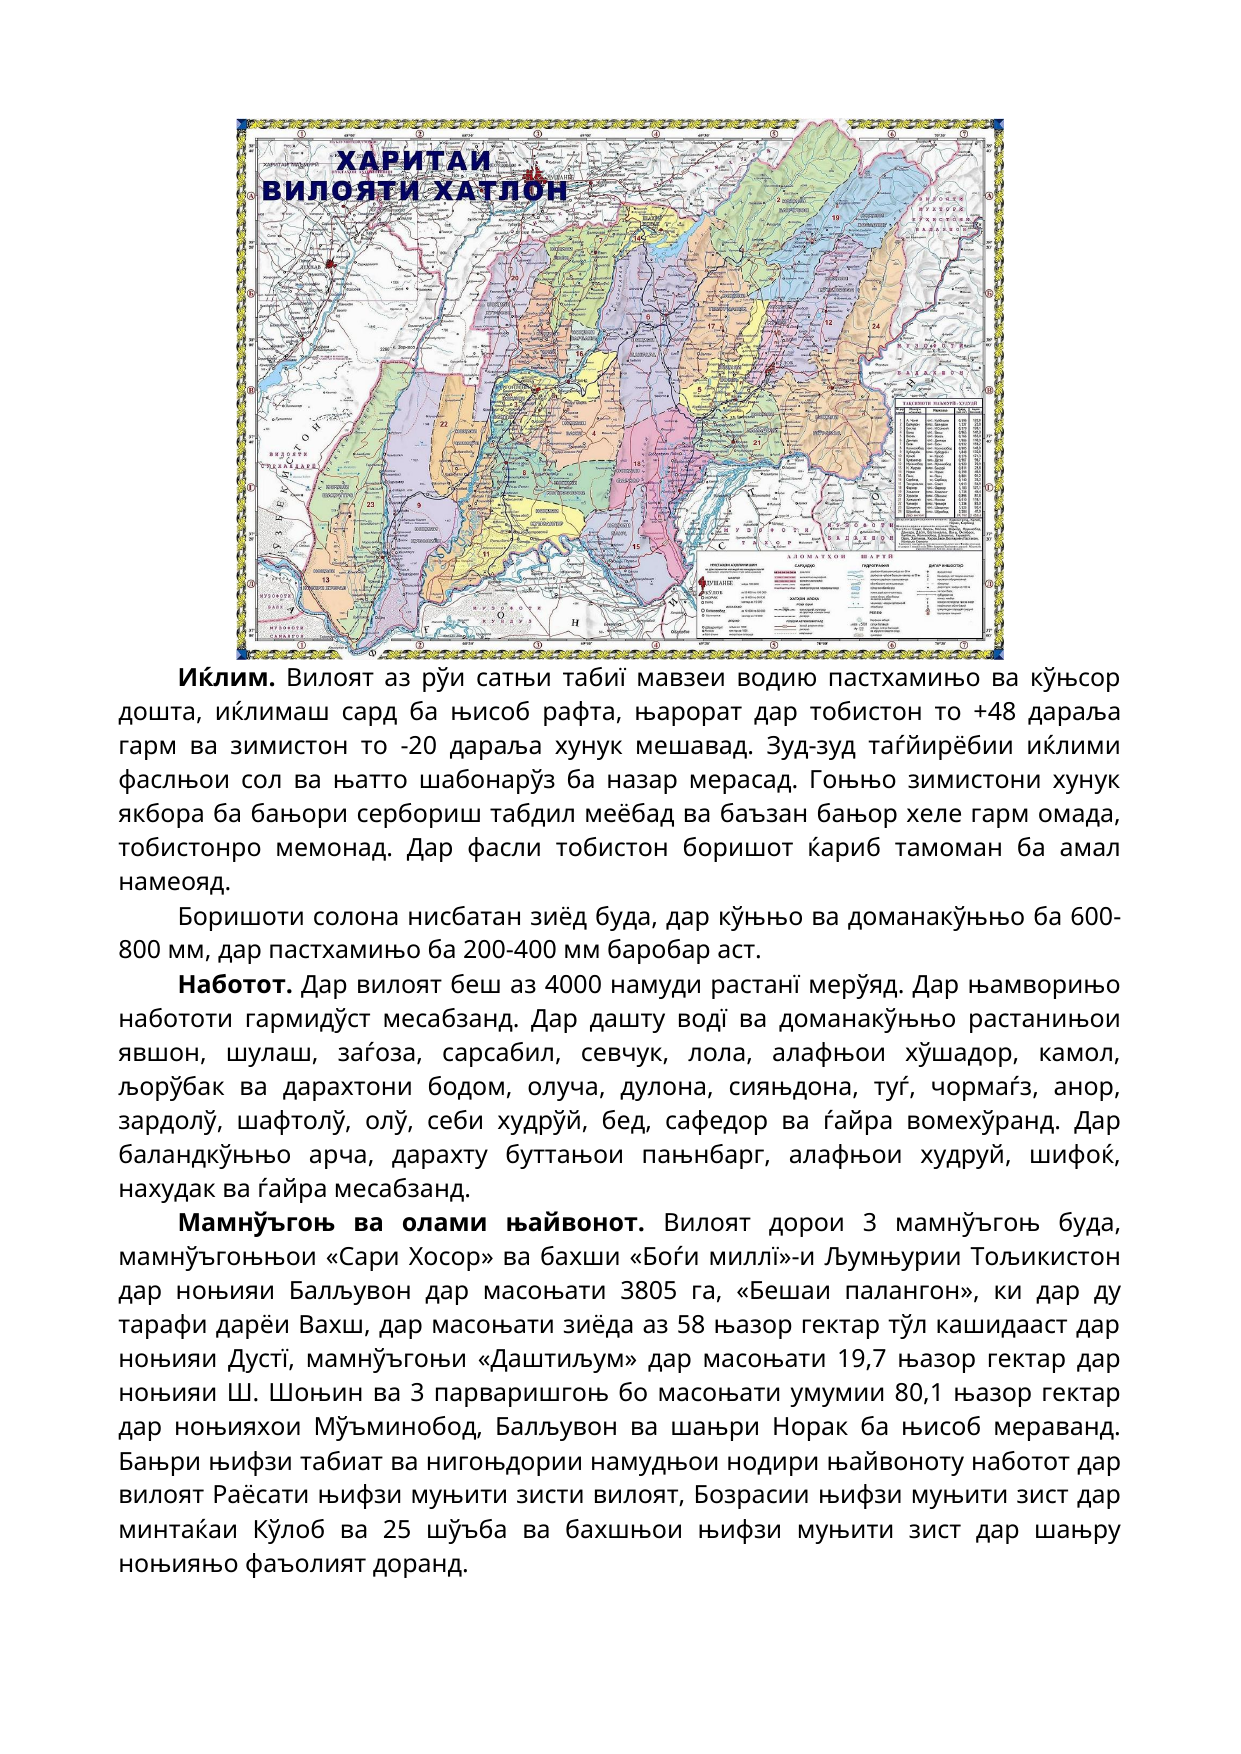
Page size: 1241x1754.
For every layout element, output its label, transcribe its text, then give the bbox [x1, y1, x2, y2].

text Иќлим. Вилоят аз рўи сатњи табиї мавзеи водию пастхамињо ва кўњсор дошта, иќлимаш сард ба њисоб рафта, њарорат дар тобистон то +48 дараља гарм ва зимистон то -20 дараља хунук мешавад. Зуд-зуд таѓйирёбии иќлими фаслњои сол ва њатто шабонарўз ба назар мерасад. Гоњњо зимистони хунук якбора ба бањори сербориш табдил меёбад ва баъзан бањор хеле гарм омада, тобистонро мемонад. Дар фасли тобистон боришот ќариб тамоман ба амал намеояд. [118, 660, 1122, 898]
text Боришоти солона нисбатан зиёд буда, дар кўњњо ва доманакўњњо ба 600-800 мм, дар пастхамињо ба 200-400 мм баробар аст. [118, 898, 1122, 966]
picture [236, 118, 1004, 660]
text Мамнўъгоњ ва олами њайвонот. Вилоят дорои 3 мамнўъгоњ буда, мамнўъгоњњои «Сари Хосор» ва бахши «Боѓи миллї»-и Љумњурии Тољикистон дар ноњияи Балљувон дар масоњати 3805 га, «Бешаи палангон», ки дар ду тарафи дарёи Вахш, дар масоњати зиёда аз 58 њазор гектар тўл кашидааст дар ноњияи Дустї, мамнўъгоњи «Даштиљум» дар масоњати 19,7 њазор гектар дар ноњияи Ш. Шоњин ва 3 парваришгоњ бо масоњати умумии 80,1 њазор гектар дар ноњияхои Мўъминобод, Балљувон ва шањри Норак ба њисоб мераванд. Бањри њифзи табиат ва нигоњдории намудњои нодири њайвоноту наботот дар вилоят Раёсати њифзи муњити зисти вилоят, Бозрасии њифзи муњити зист дар минтаќаи Кўлоб ва 25 шўъба ва бахшњои њифзи муњити зист дар шањру ноњияњо фаъолият доранд. [118, 1205, 1122, 1579]
text Наботот. Дар вилоят беш аз 4000 намуди растанї мерўяд. Дар њамворињо набототи гармидўст месабзанд. Дар дашту водї ва доманакўњњо растанињои явшон, шулаш, заѓоза, сарсабил, севчук, лола, алафњои хўшадор, камол, љорўбак ва дарахтони бодом, олуча, дулона, сияњдона, туѓ, чормаѓз, анор, зардолў, шафтолў, олў, себи худрўй, бед, сафедор ва ѓайра вомехўранд. Дар баландкўњњо арча, дарахту буттањои пањнбарг, алафњои худруй, шифоќ, нахудак ва ѓайра месабзанд. [118, 966, 1122, 1205]
